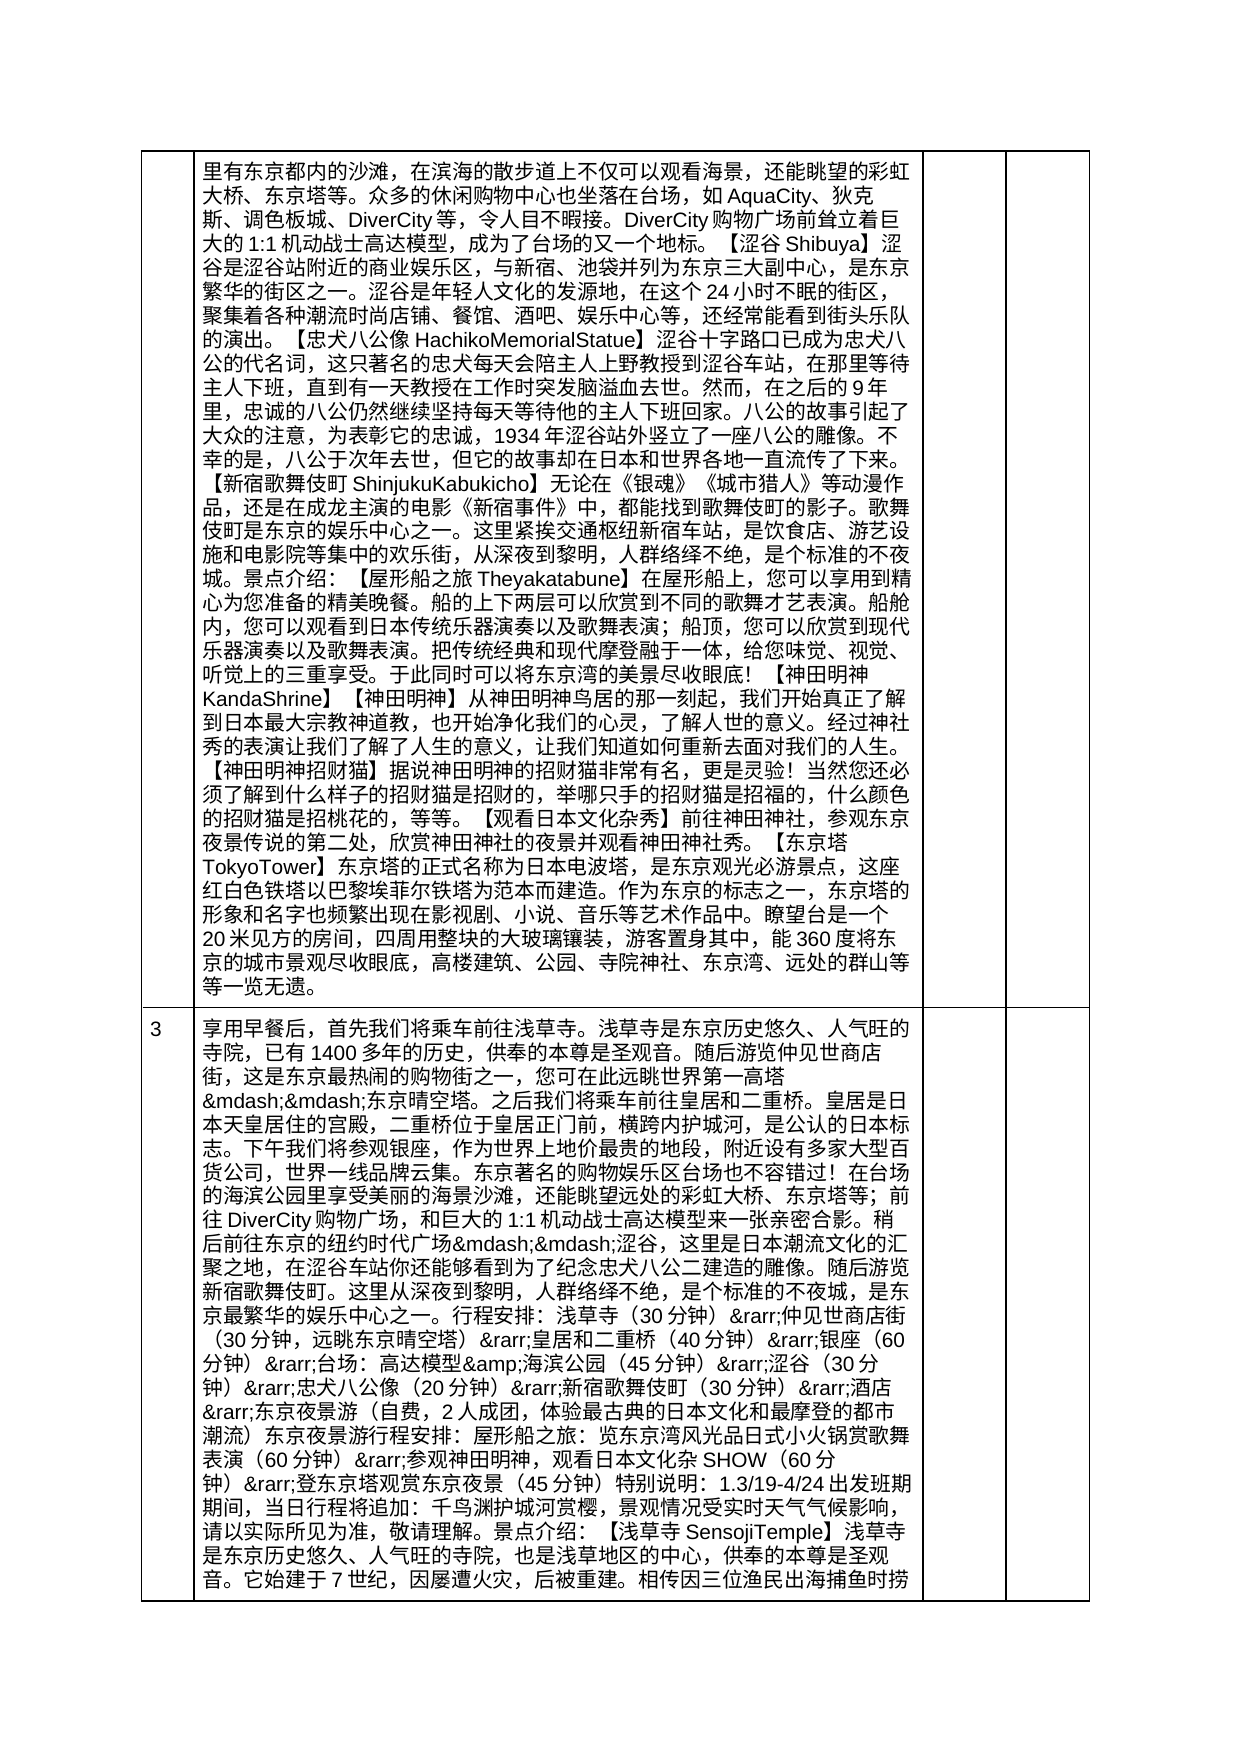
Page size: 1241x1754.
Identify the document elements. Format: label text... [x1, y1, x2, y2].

table_cell [924, 152, 1005, 1007]
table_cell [195, 152, 922, 1007]
table_cell 3 [142, 152, 193, 1007]
table_cell [1007, 152, 1089, 1007]
table_cell [1007, 1008, 1089, 1600]
table_cell 3 [142, 1008, 193, 1600]
table_cell [924, 1008, 1005, 1600]
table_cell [195, 1008, 922, 1600]
